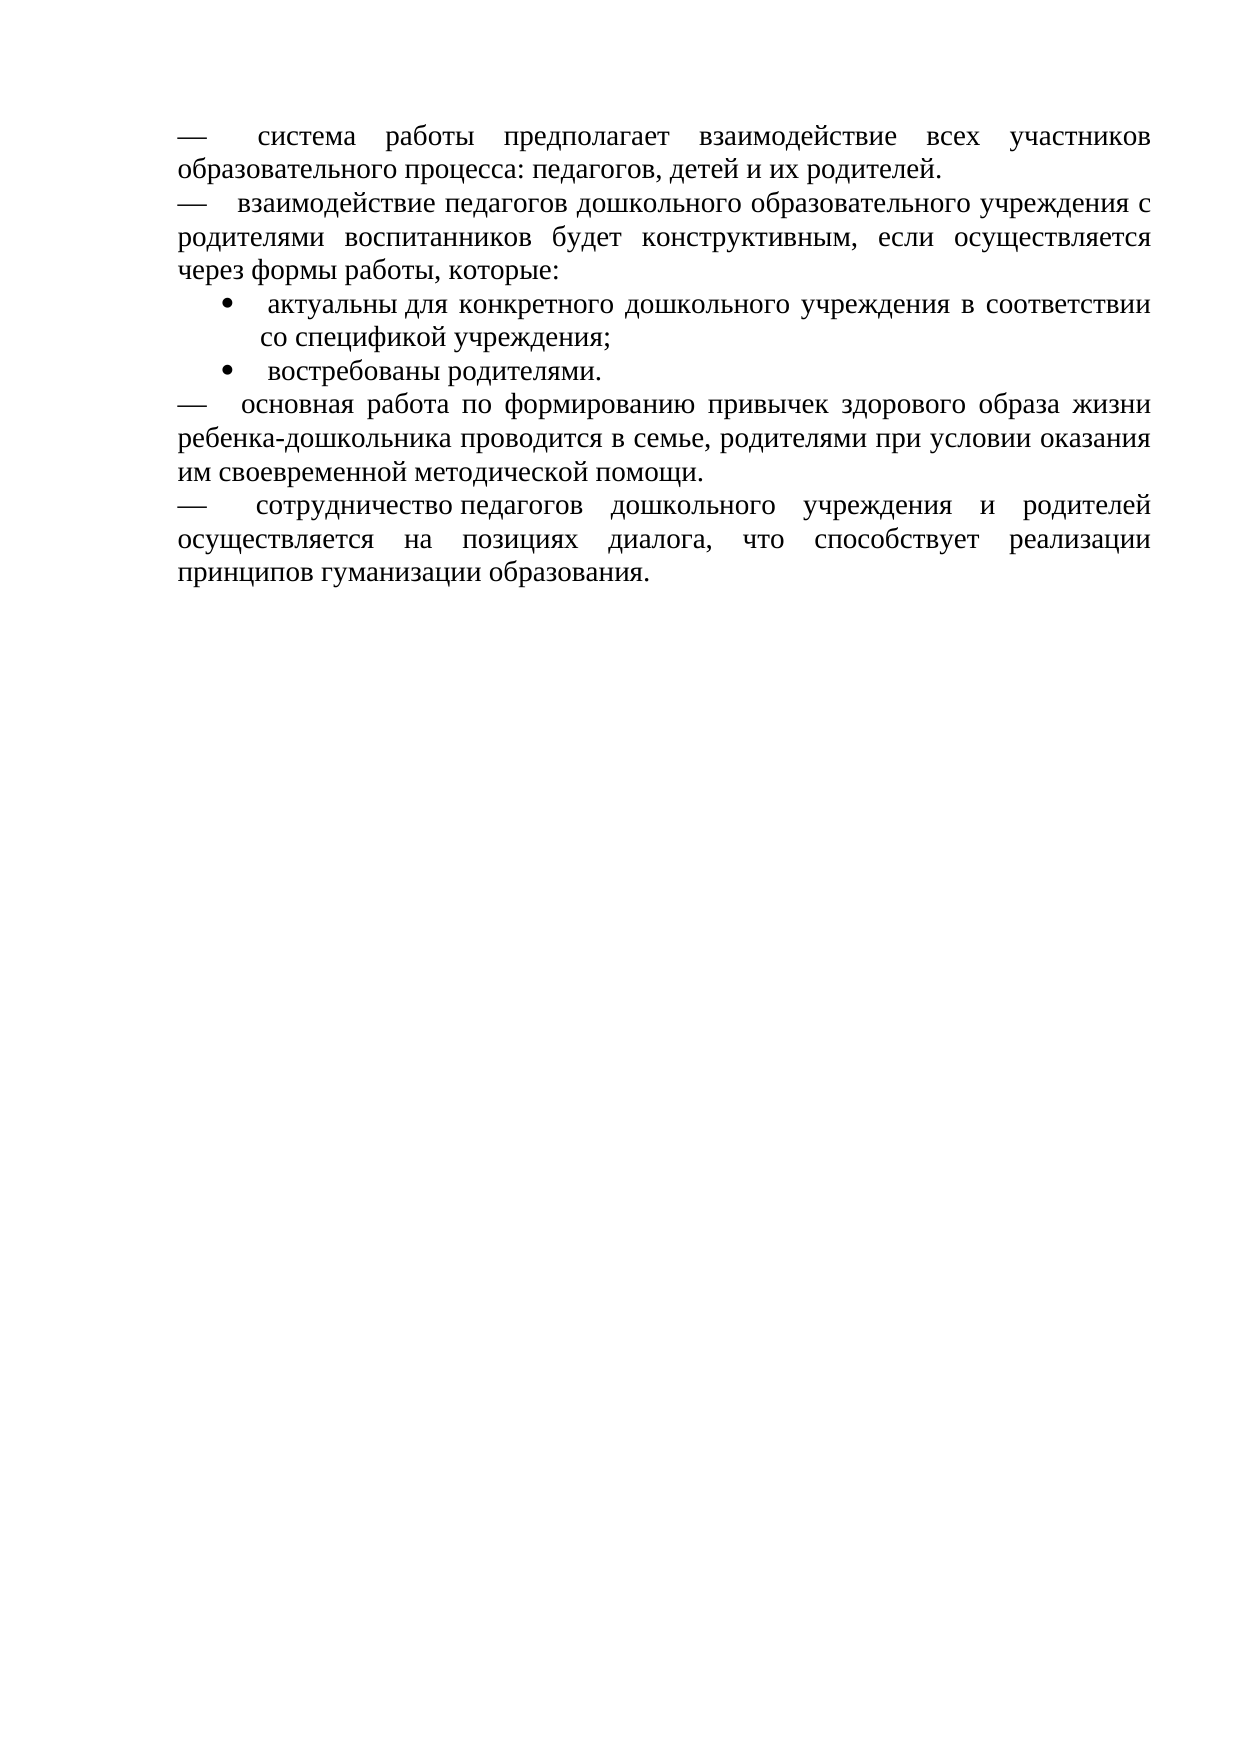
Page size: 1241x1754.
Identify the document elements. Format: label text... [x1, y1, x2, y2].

text — сотрудничество педагогов дошкольного учреждения и родителей осуществляется на позициях диалога, что способствует реализации принципов гуманизации образования. [177, 487, 1152, 588]
text — взаимодействие педагогов дошкольного образовательного учреждения с родителями воспитанников будет конструктивным, если осуществляется через формы работы, которые: [177, 185, 1152, 286]
list востребованы родителями. [222, 353, 1152, 387]
text — система работы предполагает взаимодействие всех участников образовательного процесса: педагогов, детей и их родителей. [177, 118, 1152, 185]
text — основная работа по формированию привычек здорового образа жизни ребенка-дошкольника проводится в семье, родителями при условии оказания им своевременной методической помощи. [177, 387, 1152, 487]
list актуальны для конкретного дошкольного учреждения в соответствии со спецификой учреждения; [222, 286, 1152, 353]
